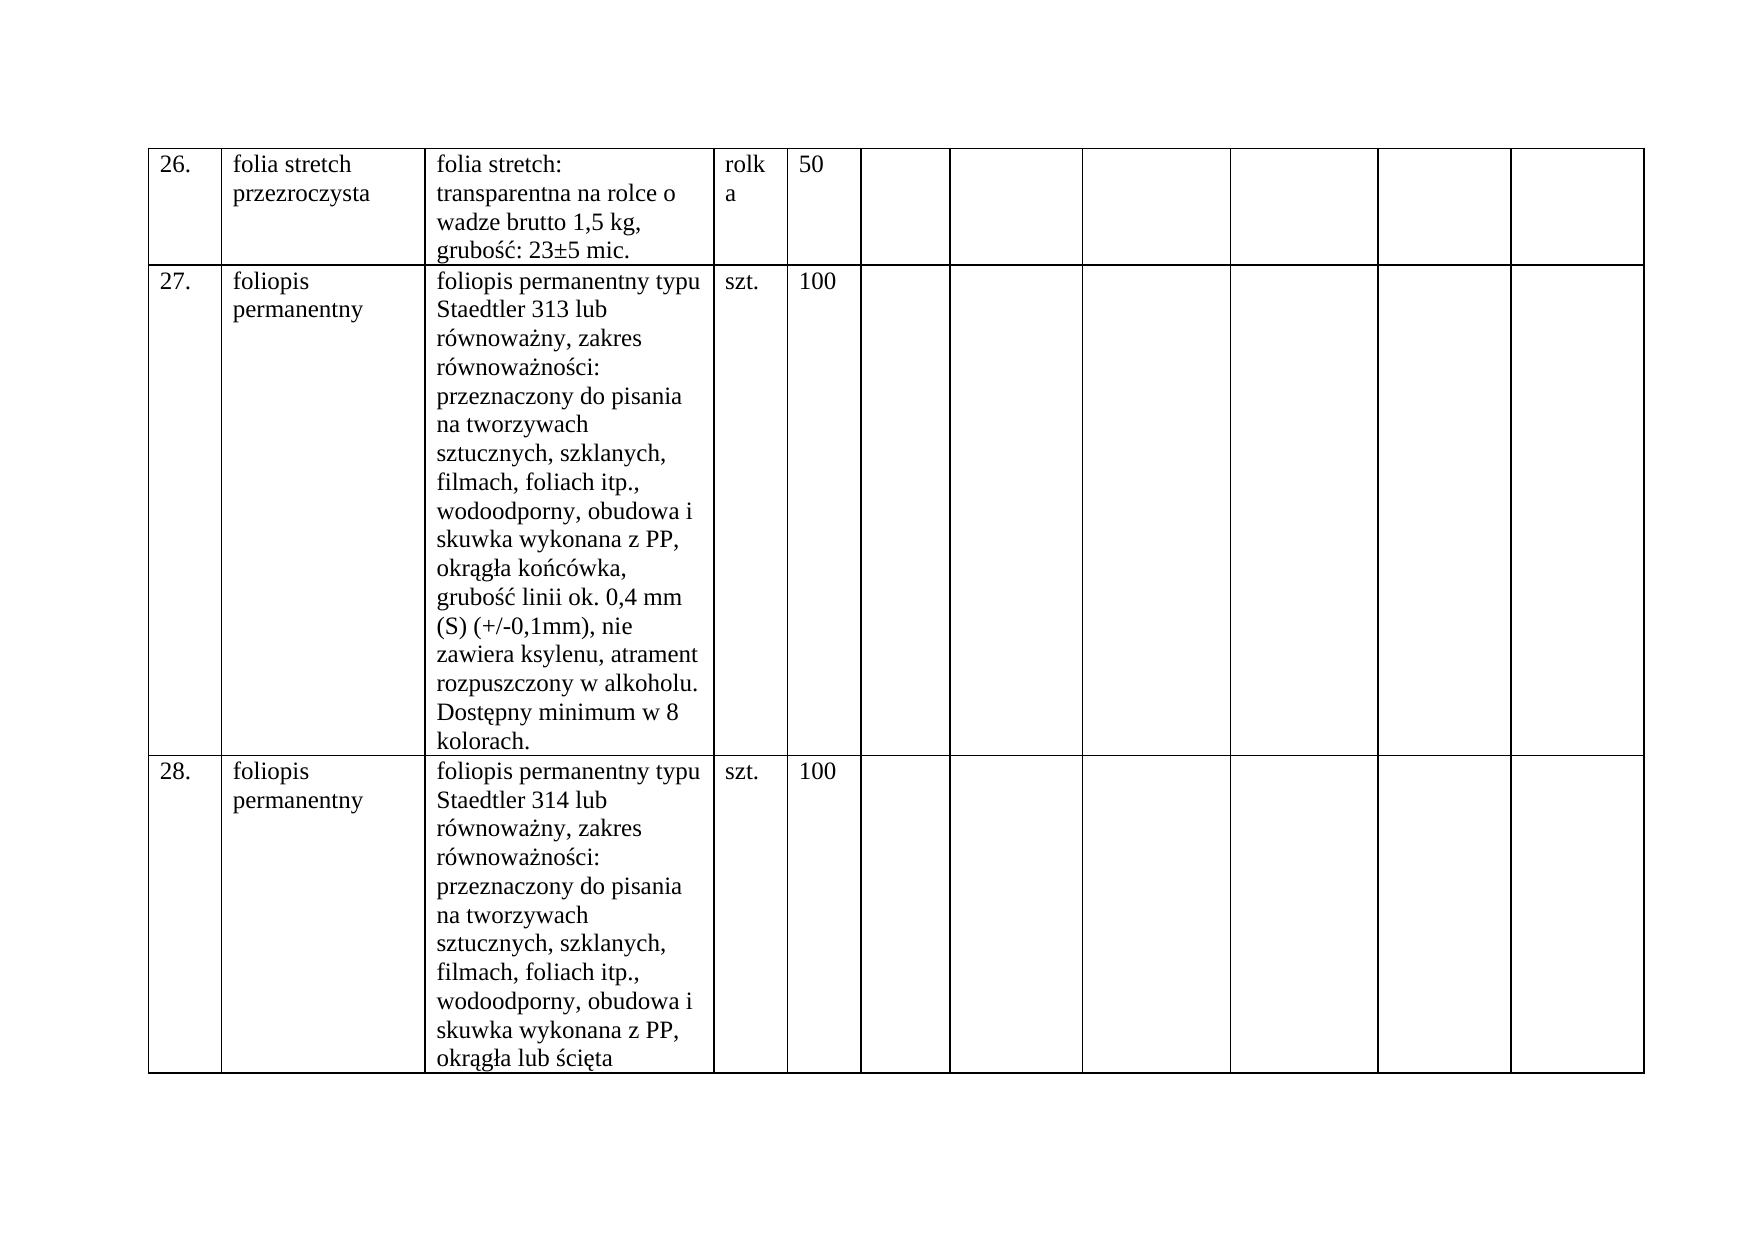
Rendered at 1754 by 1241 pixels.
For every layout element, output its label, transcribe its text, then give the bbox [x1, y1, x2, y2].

table_cell folia stretch przezroczysta [222, 149, 424, 264]
table_cell [1512, 756, 1643, 1072]
table_cell folia stretch: transparentna na rolce o wadze brutto 1,5 kg, grubość: 23±5 mic. [426, 149, 713, 264]
table_cell [951, 149, 1082, 264]
table_cell 100 [788, 266, 860, 754]
table_cell [862, 149, 949, 264]
table_cell [1083, 756, 1230, 1072]
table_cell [426, 756, 713, 1072]
table_cell szt. [715, 756, 787, 1072]
table_cell [1231, 149, 1377, 264]
table_cell [1379, 266, 1510, 754]
table_cell 100 [788, 756, 860, 1072]
table_cell 27. [149, 266, 221, 754]
table_cell rolka [715, 149, 787, 264]
table_cell 28. [149, 756, 221, 1072]
table_cell [1512, 266, 1643, 754]
table_cell [1083, 149, 1230, 264]
table_cell foliopis permanentny [222, 266, 424, 754]
table_cell [1231, 756, 1377, 1072]
table_cell [1379, 756, 1510, 1072]
table_cell foliopis permanentny typu Staedtler 313 lub równoważny, zakres równoważności: przeznaczony do pisania na tworzywach sztucznych, szklanych, filmach, foliach itp., wodoodporny, obudowa i skuwka wykonana z PP, okrągła końcówka, grubość linii ok. 0,4 mm (S) (+/-0,1mm), nie zawiera ksylenu, atrament rozpuszczony w alkoholu. Dostępny minimum w 8 kolorach. [426, 266, 713, 754]
table_cell 26. [149, 149, 221, 264]
table_cell [951, 266, 1082, 754]
table_cell 50 [788, 149, 860, 264]
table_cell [222, 756, 424, 1072]
table_cell [862, 756, 949, 1072]
table_cell [1512, 149, 1643, 264]
table_cell szt. [715, 266, 787, 754]
table_cell [1379, 149, 1510, 264]
table_cell [1083, 266, 1230, 754]
table_cell [862, 266, 949, 754]
table_cell [1231, 266, 1377, 754]
table_cell [951, 756, 1082, 1072]
